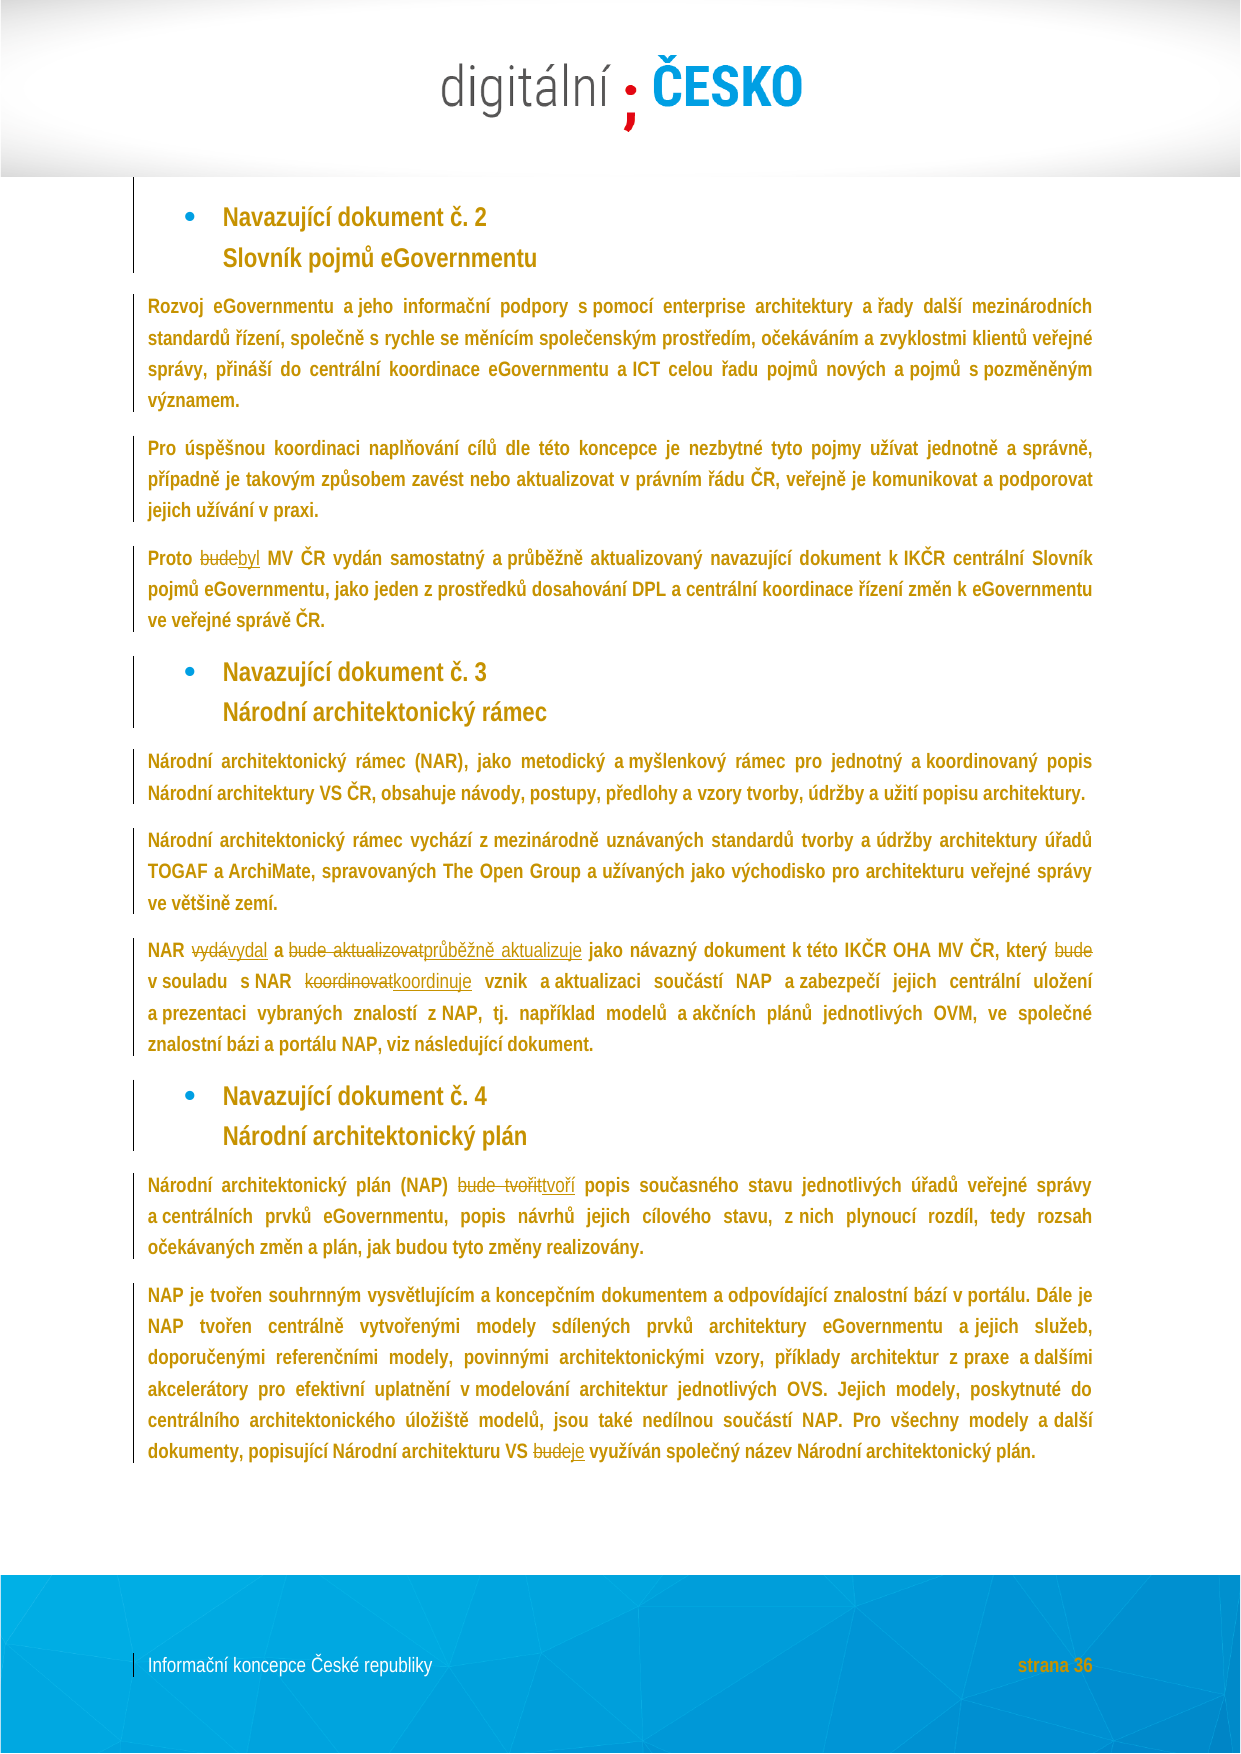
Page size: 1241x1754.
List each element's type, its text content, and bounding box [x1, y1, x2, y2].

text NAP je tvořen souhrnným vysvětlujícím a koncepčním dokumentem a odpovídající znalostní bází v portálu. Dále je NAP tvořen centrálně vytvořenými modely sdílených prvků architektury eGovernmentu a jejich služeb, doporučenými referenčními modely, povinnými architektonickými vzory, příklady architektur z praxe a dalšími akcelerátory pro efektivní uplatnění v modelování architektur jednotlivých OVS. Jejich modely, poskytnuté do centrálního architektonického úložiště modelů, jsou také nedílnou součástí NAP. Pro všechny modely a další dokumenty, popisující Národní architekturu VS využíván společný název Národní architektonický plán. [148, 1283, 1093, 1463]
subtitle Navazující dokument č. 4 Národní architektonický plán [185, 1079, 1093, 1151]
text Národní architektonický plán (NAP) popis současného stavu jednotlivých úřadů veřejné správy a centrálních prvků eGovernmentu, popis návrhů jejich cílového stavu, z nich plynoucí rozdíl, tedy rozsah očekávaných změn a plán, jak budou tyto změny realizovány. [148, 1173, 1093, 1259]
text Proto MV ČR vydán samostatný a průběžně aktualizovaný navazující dokument k IKČR centrální Slovník pojmů eGovernmentu, jako jeden z prostředků dosahování DPL a centrální koordinace řízení změn k eGovernmentu ve veřejné správě ČR. [148, 546, 1093, 632]
text Národní architektonický rámec vychází z mezinárodně uznávaných standardů tvorby a údržby architektury úřadů TOGAF a ArchiMate, spravovaných The Open Group a užívaných jako východisko pro architekturu veřejné správy ve většině zemí. [148, 828, 1093, 914]
subtitle Navazující dokument č. 2 Slovník pojmů eGovernmentu [185, 201, 1093, 273]
subtitle Navazující dokument č. 3 Národní architektonický rámec [185, 656, 1093, 727]
text Národní architektonický rámec (NAR), jako metodický a myšlenkový rámec pro jednotný a koordinovaný popis Národní architektury VS ČR, obsahuje návody, postupy, předlohy a vzory tvorby, údržby a užití popisu architektury. [148, 749, 1093, 804]
picture [0, 0, 1241, 177]
text Rozvoj eGovernmentu a jeho informační podpory s pomocí enterprise architektury a řady další mezinárodních standardů řízení, společně s rychle se měnícím společenským prostředím, očekáváním a zvyklostmi klientů veřejné správy, přináší do centrální koordinace eGovernmentu a ICT celou řadu pojmů nových a pojmů s pozměněným významem. [148, 294, 1093, 412]
text Pro úspěšnou koordinaci naplňování cílů dle této koncepce je nezbytné tyto pojmy užívat jednotně a správně, případně je takovým způsobem zavést nebo aktualizovat v právním řádu ČR, veřejně je komunikovat a podporovat jejich užívání v praxi. [148, 436, 1093, 522]
text NAR a jako návazný dokument k této IKČR OHA MV ČR, který v souladu s NAR vznik a aktualizaci součástí NAP a zabezpečí jejich centrální uložení a prezentaci vybraných znalostí z NAP, tj. například modelů a akčních plánů jednotlivých OVM, ve společné znalostní bázi a portálu NAP, viz následující dokument. [148, 938, 1093, 1056]
